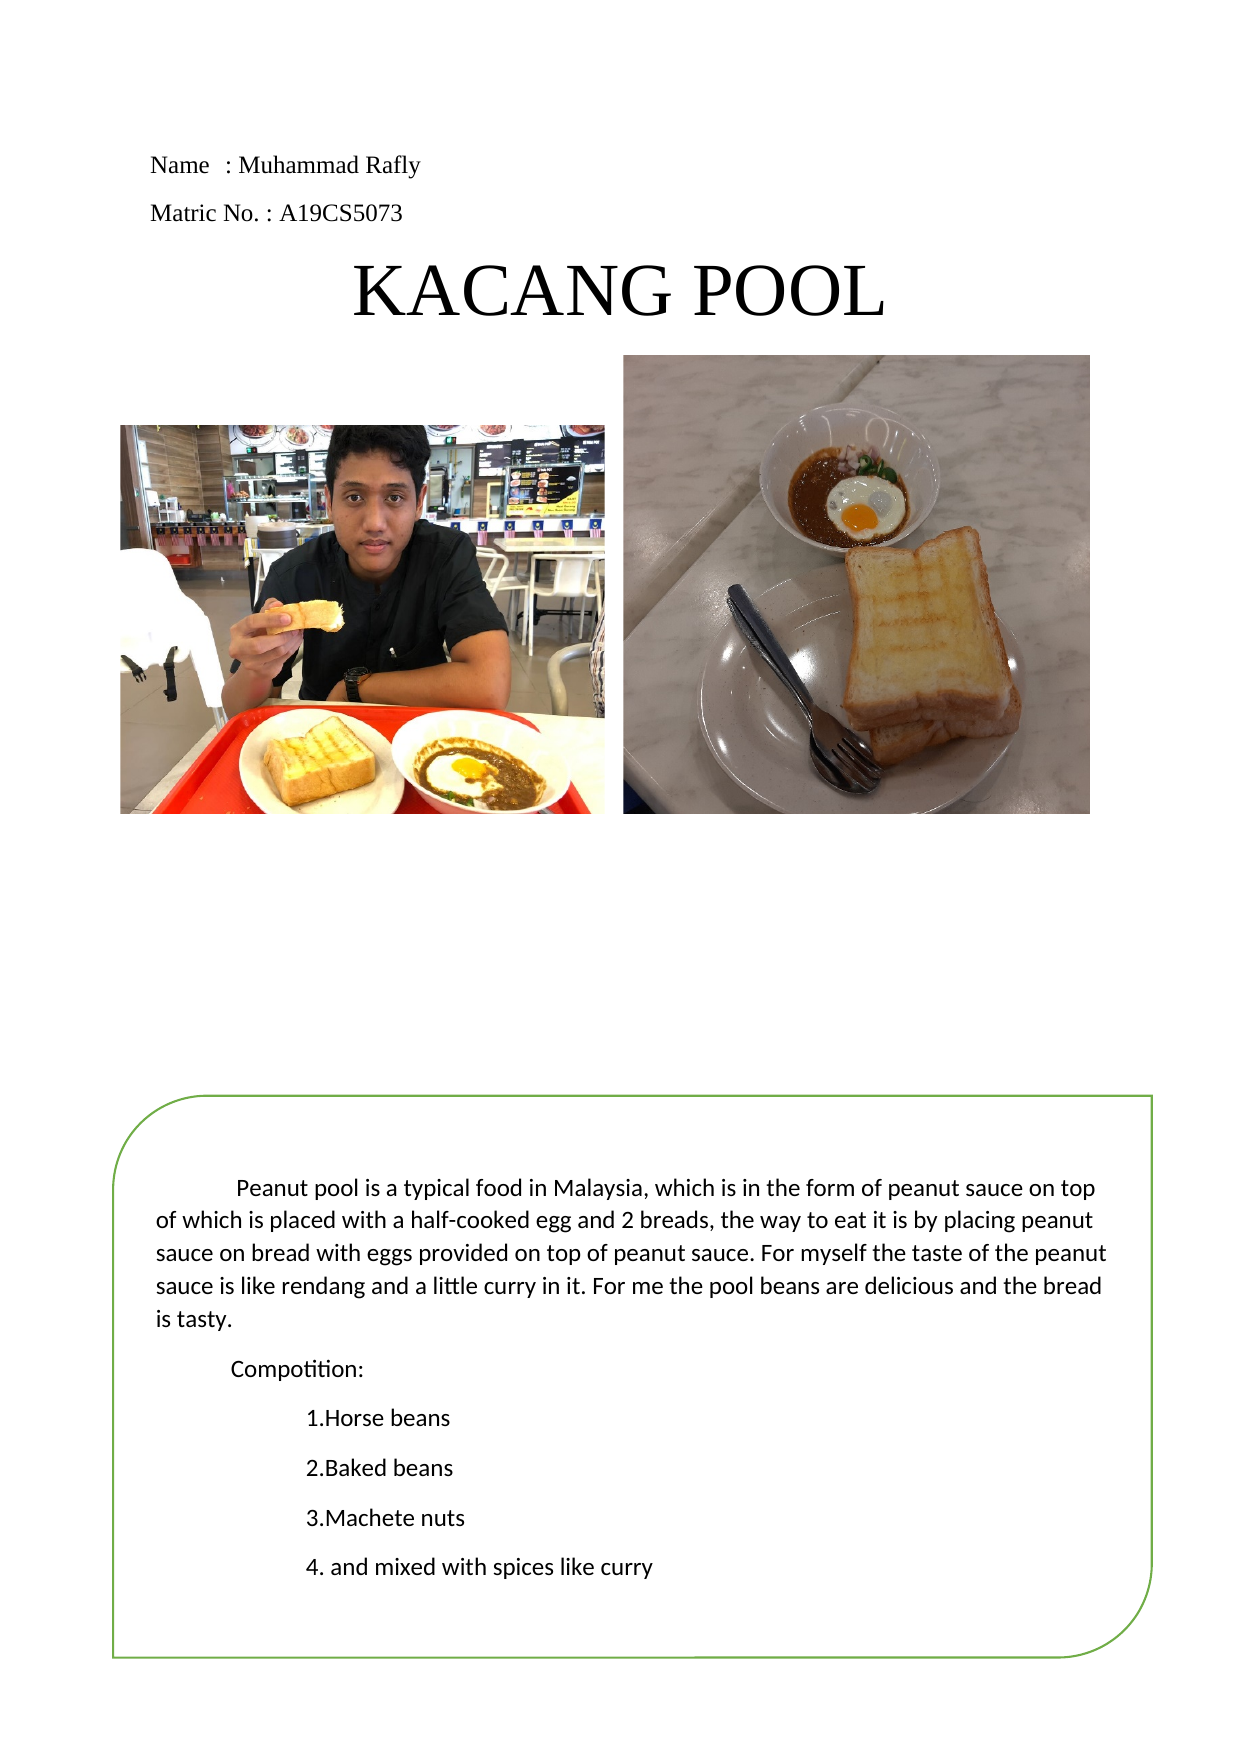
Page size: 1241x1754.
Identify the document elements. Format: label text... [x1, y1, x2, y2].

text KACANG POOL [150, 245, 1090, 332]
text Name : Muhammad Rafly [150, 150, 1090, 179]
picture [623, 355, 1090, 814]
picture [120, 425, 605, 814]
text Matric No. : A19CS5073 [150, 198, 1090, 226]
